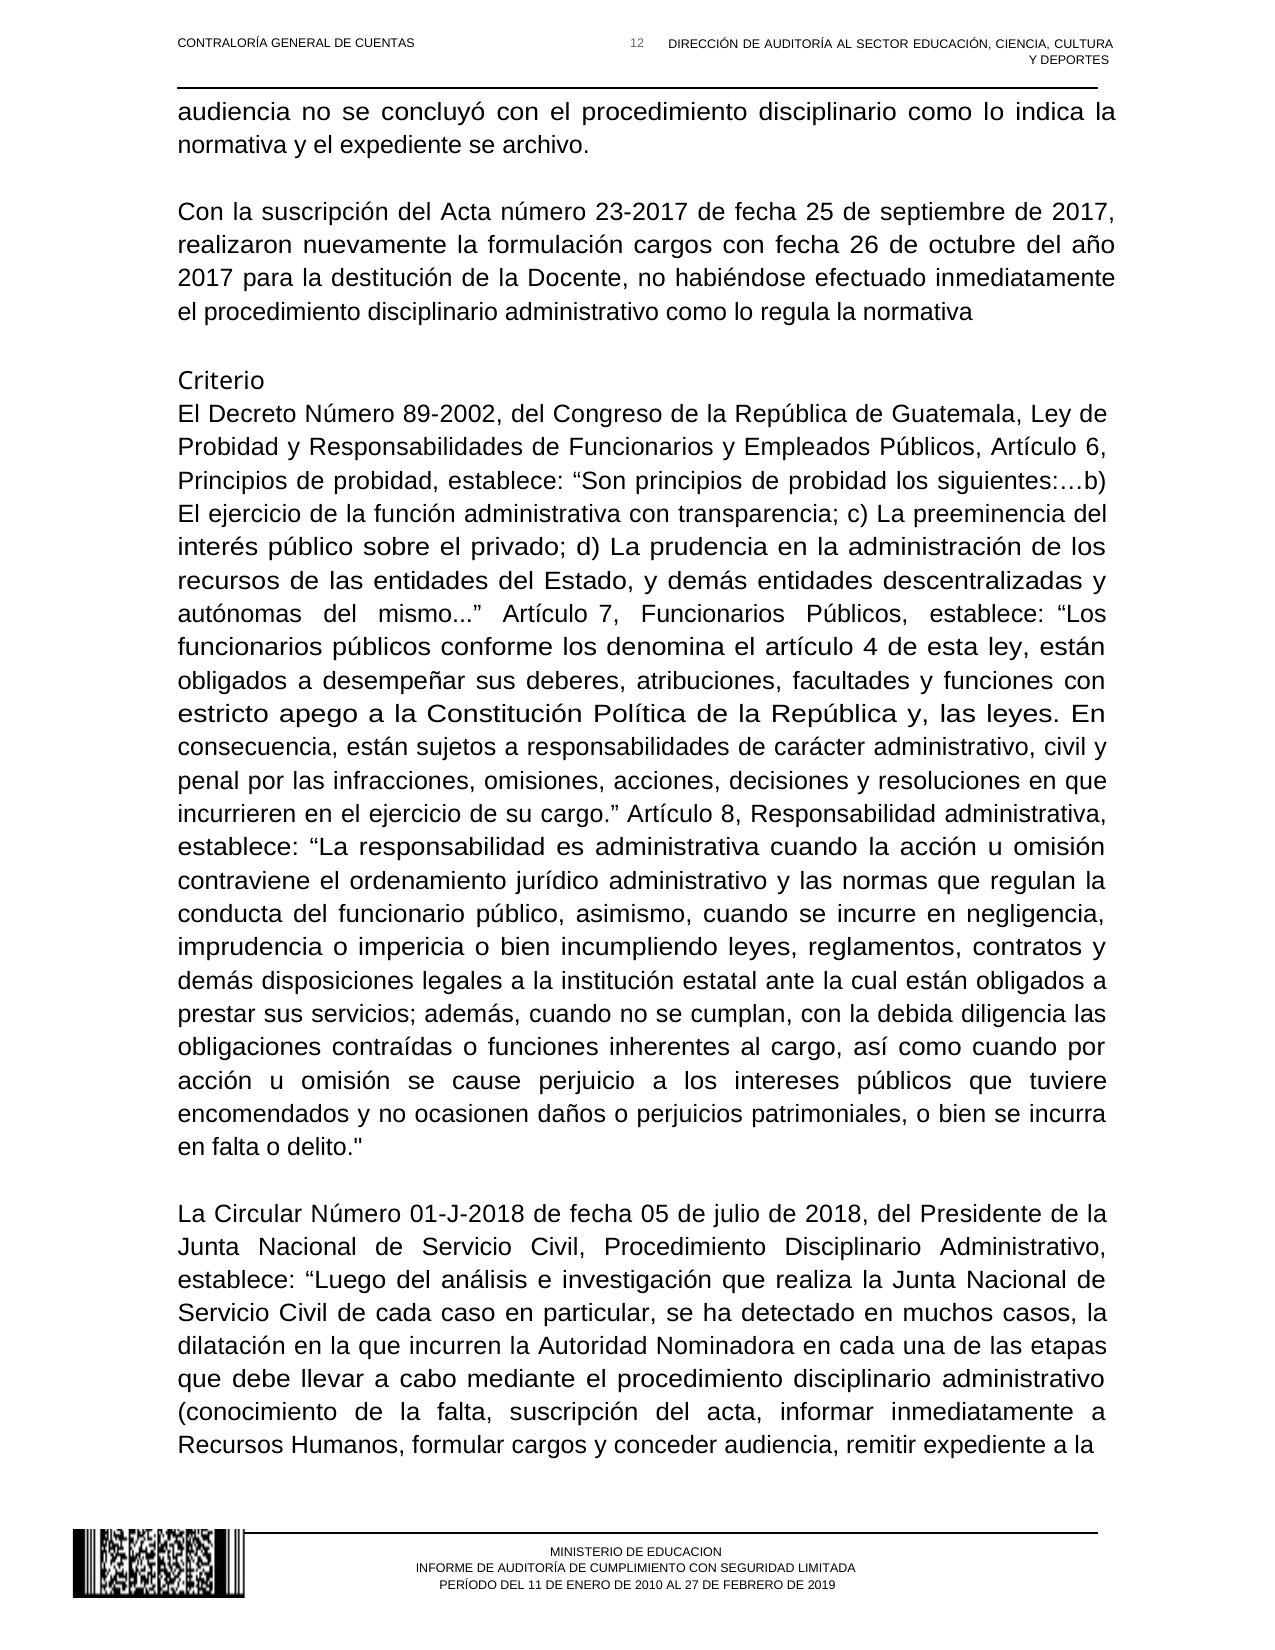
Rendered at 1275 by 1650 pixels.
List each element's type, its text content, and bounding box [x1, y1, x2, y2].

picture [72, 1529, 245, 1598]
text DIRECCIÓN DE AUDITORÍA AL SECTOR EDUCACIÓN, CIENCIA, CULTURA Y DEPORTES [668, 36, 1118, 67]
text La Circular Número 01-J-2018 de fecha 05 de julio de 2018, del Presidente de la Junta Nacional de Servicio Civil, Procedimiento Disciplinario Administrativo, establece: “Luego del análisis e investigación que realiza la Junta Nacional de Servicio Civil de cada caso en particular, se ha detectado en muchos casos, la dilatación en la que incurren la Autoridad Nominadora en cada una de las etapas que debe llevar a cabo mediante el procedimiento disciplinario administrativo (conocimiento de la falta, suscripción del acta, informar inmediatamente a Recursos Humanos, formular cargos y conceder audiencia, remitir expediente a la [177, 1196, 1117, 1460]
text Con la suscripción del Acta número 23-2017 de fecha 25 de septiembre de 2017, realizaron nuevamente la formulación cargos con fecha 26 de octubre del año 2017 para la destitución de la Docente, no habiéndose efectuado inmediatamente el procedimiento disciplinario administrativo como lo regula la normativa [177, 193, 1117, 327]
text CONTRALORÍA GENERAL DE CUENTAS 12 [177, 36, 660, 50]
text Criterio [177, 366, 1275, 395]
text El Decreto Número 89-2002, del Congreso de la República de Guatemala, Ley de Probidad y Responsabilidades de Funcionarios y Empleados Públicos, Artículo 6, Principios de probidad, establece: “Son principios de probidad los siguientes:…b) El ejercicio de la función administrativa con transparencia; c) La preeminencia del interés público sobre el privado; d) La prudencia en la administración de los recursos de las entidades del Estado, y demás entidades descentralizadas y autónomas del mismo...” Artículo 7, Funcionarios Públicos, establece: “Los funcionarios públicos conforme los denomina el artículo 4 de esta ley, están obligados a desempeñar sus deberes, atribuciones, facultades y funciones con estricto apego a la Constitución Política de la República y, las leyes. En consecuencia, están sujetos a responsabilidades de carácter administrativo, civil y penal por las infracciones, omisiones, acciones, decisiones y resoluciones en que incurrieren en el ejercicio de su cargo.” Artículo 8, Responsabilidad administrativa, establece: “La responsabilidad es administrativa cuando la acción u omisión contraviene el ordenamiento jurídico administrativo y las normas que regulan la conducta del funcionario público, asimismo, cuando se incurre en negligencia, imprudencia o impericia o bien incumpliendo leyes, reglamentos, contratos y demás disposiciones legales a la institución estatal ante la cual están obligados a prestar sus servicios; además, cuando no se cumplan, con la debida diligencia las obligaciones contraídas o funciones inherentes al cargo, así como cuando por acción u omisión se cause perjuicio a los intereses públicos que tuviere encomendados y no ocasionen daños o perjuicios patrimoniales, o bien se incurra en falta o delito." [177, 396, 1117, 1162]
text MINISTERIO DE EDUCACION [550, 1545, 1275, 1559]
text audiencia no se concluyó con el procedimiento disciplinario como lo indica la normativa y el expediente se archivo. [177, 93, 1117, 160]
text INFORME DE AUDITORÍA DE CUMPLIMIENTO CON SEGURIDAD LIMITADA PERÍODO DEL 11 DE ENERO DE 2010 AL 27 DE FEBRERO DE 2019 [416, 1559, 865, 1593]
